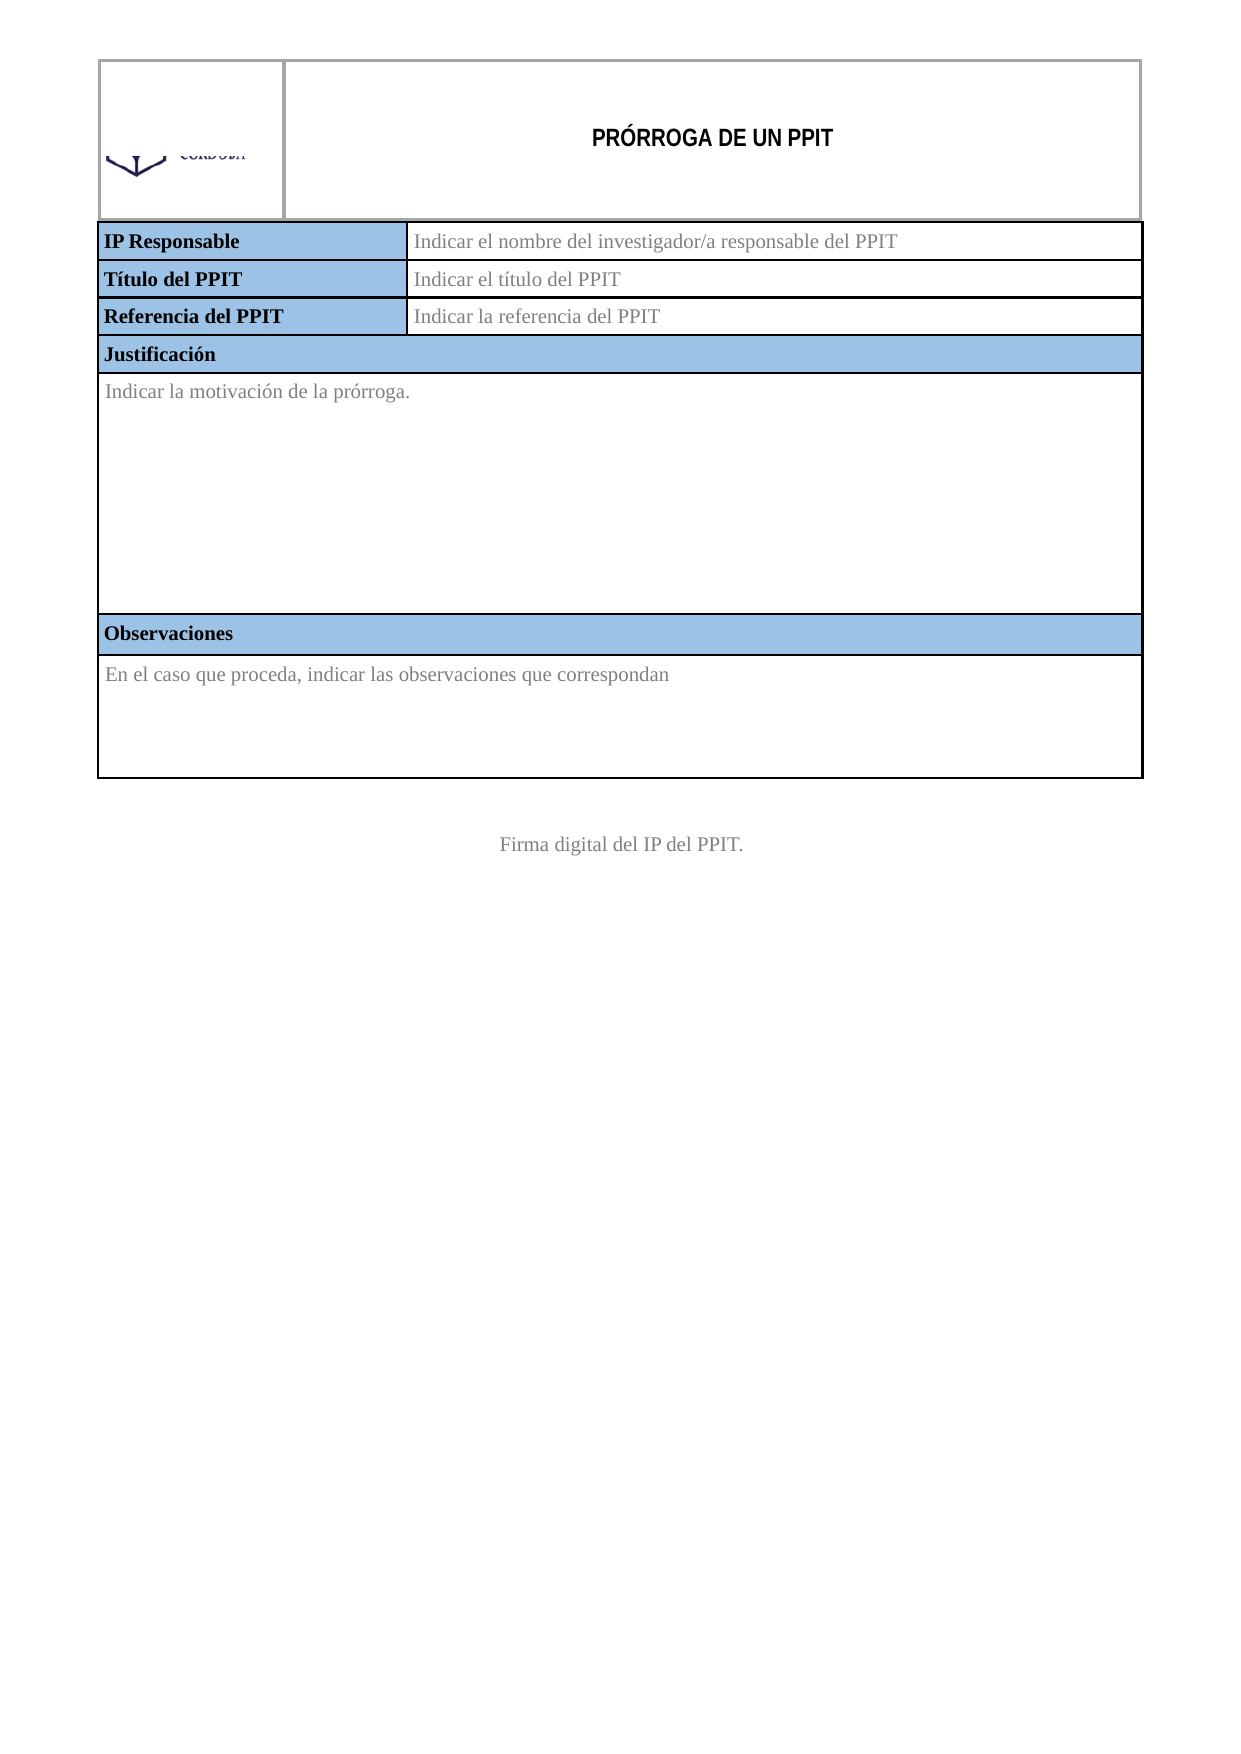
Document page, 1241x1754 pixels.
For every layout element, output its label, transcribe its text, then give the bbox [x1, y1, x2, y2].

table_cell Indicar la motivación de la prórroga. [99, 374, 1141, 613]
table_cell Justificación [99, 336, 1141, 372]
table_cell Indicar la referencia del PPIT [408, 299, 1141, 334]
table_header Indicar el nombre del investigador/a responsable del PPIT [408, 223, 1141, 259]
table_header PRÓRROGA DE UN PPIT [286, 62, 1139, 218]
table_header IP Responsable [99, 223, 406, 259]
table_cell Indicar el título del PPIT [408, 261, 1141, 296]
picture [104, 156, 279, 178]
table_header [101, 62, 282, 218]
table_cell Observaciones [99, 615, 1141, 654]
text Firma digital del IP del PPIT. [148, 832, 1092, 952]
table_cell En el caso que proceda, indicar las observaciones que correspondan [99, 656, 1141, 777]
table_cell Título del PPIT [99, 261, 406, 296]
table_cell Referencia del PPIT [99, 299, 406, 334]
